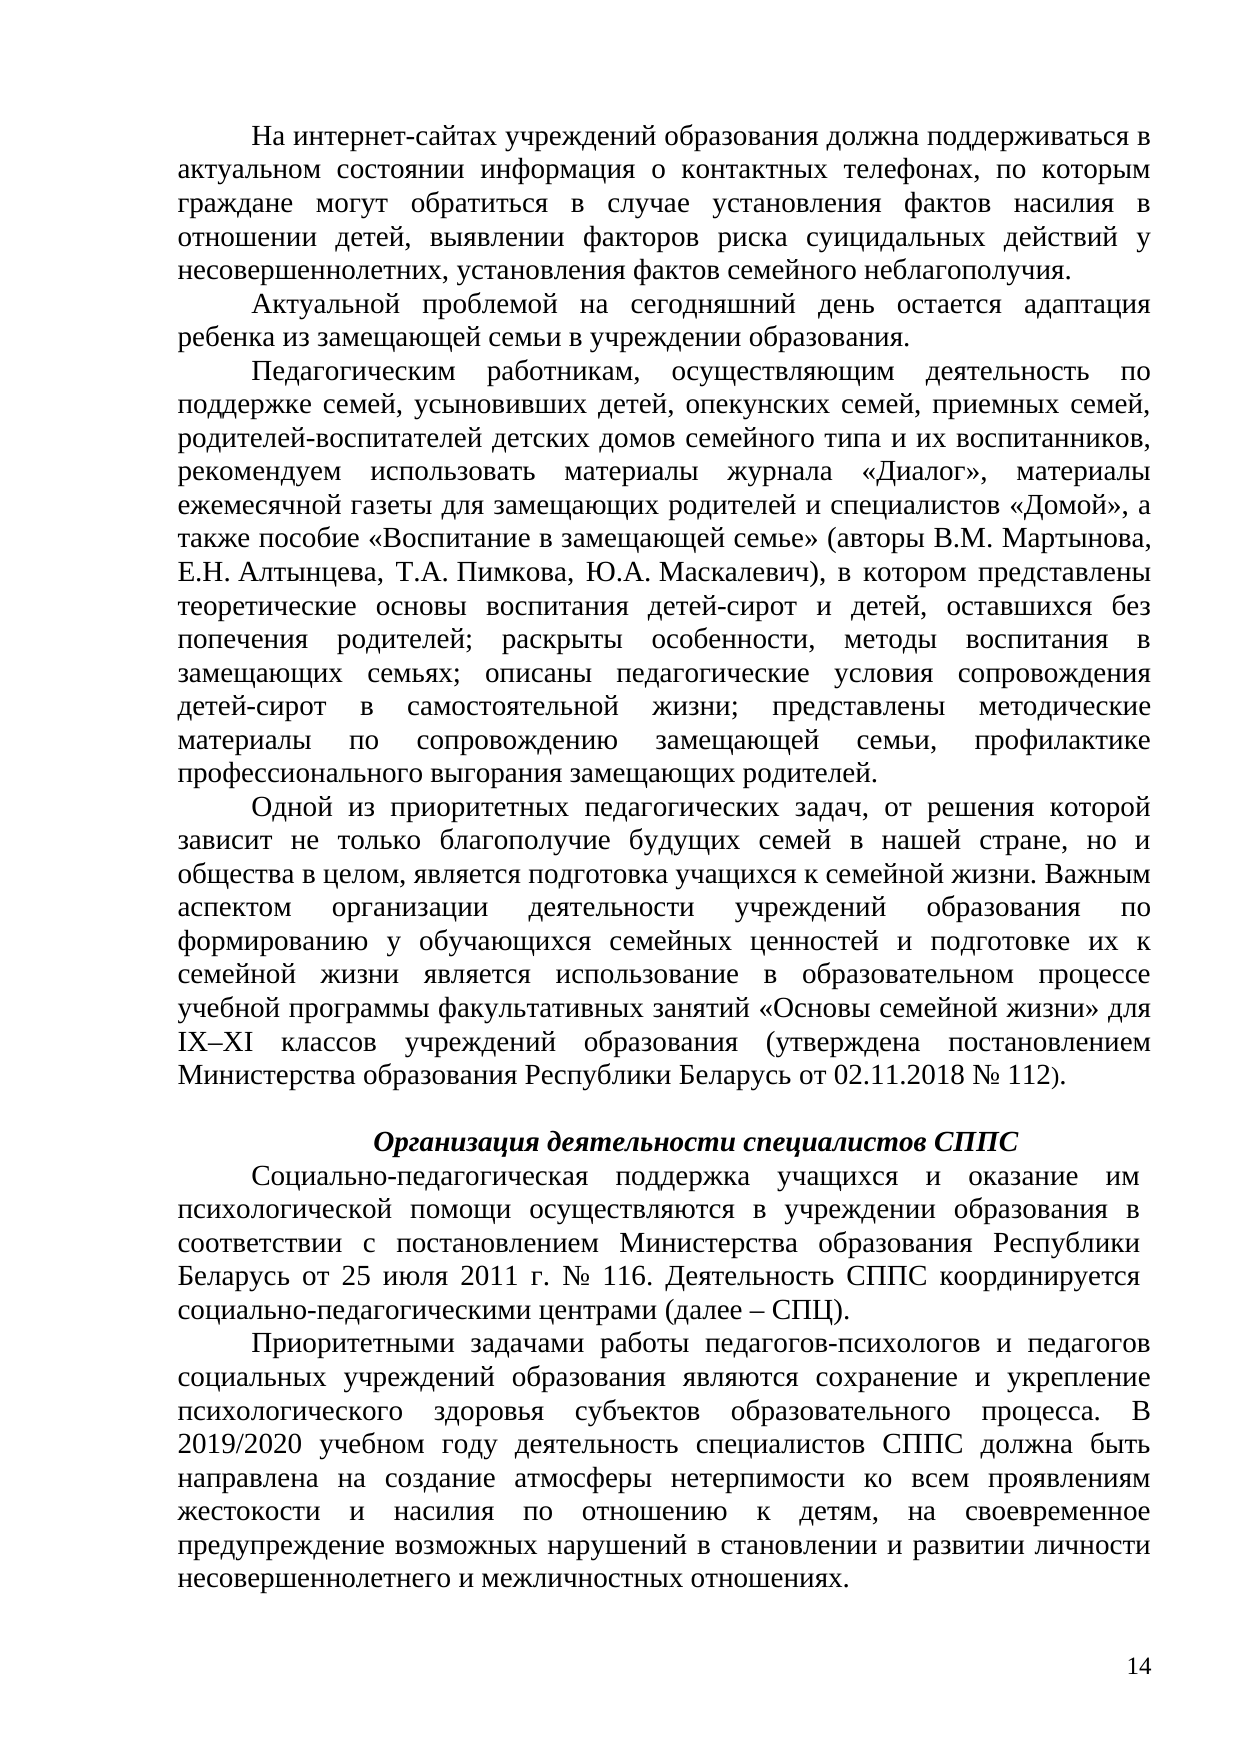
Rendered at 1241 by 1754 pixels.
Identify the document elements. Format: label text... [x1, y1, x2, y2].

text Актуальной проблемой на сегодняшний день остается адаптация ребенка из замещающей семьи в учреждении образования. [177, 286, 1152, 353]
text На интернет-сайтах учреждений образования должна поддерживаться в актуальном состоянии информация о контактных телефонах, по которым граждане могут обратиться в случае установления фактов насилия в отношении детей, выявлении факторов риска суицидальных действий у несовершеннолетних, установления фактов семейного неблагополучия. [177, 118, 1152, 286]
text Педагогическим работникам, осуществляющим деятельность по поддержке семей, усыновивших детей, опекунских семей, приемных семей, родителей-воспитателей детских домов семейного типа и их воспитанников, рекомендуем использовать материалы журнала «Диалог», материалы ежемесячной газеты для замещающих родителей и специалистов «Домой», а также пособие «Воспитание в замещающей семье» (авторы В.М. Мартынова, Е.Н. Алтынцева, Т.А. Пимкова, Ю.А. Маскалевич), в котором представлены теоретические основы воспитания детей-сирот и детей, оставшихся без попечения родителей; раскрыты особенности, методы воспитания в замещающих семьях; описаны педагогические условия сопровождения детей-сирот в самостоятельной жизни; представлены методические материалы по сопровождению замещающей семьи, профилактике профессионального выгорания замещающих родителей. [177, 353, 1152, 789]
text Приоритетными задачами работы педагогов-психологов и педагогов социальных учреждений образования являются сохранение и укрепление психологического здоровья субъектов образовательного процесса. В 2019/2020 учебном году деятельность специалистов СППС должна быть направлена на создание атмосферы нетерпимости ко всем проявлениям жестокости и насилия по отношению к детям, на своевременное предупреждение возможных нарушений в становлении и развитии личности несовершеннолетнего и межличностных отношениях. [177, 1326, 1152, 1594]
text Организация деятельности специалистов СППС [177, 1124, 1141, 1158]
text Социально-педагогическая поддержка учащихся и оказание им психологической помощи осуществляются в учреждении образования в соответствии с постановлением Министерства образования Республики Беларусь от 25 июля 2011 г. № 116. Деятельность СППС координируется социально-педагогическими центрами (далее – СПЦ). [177, 1158, 1141, 1326]
text Одной из приоритетных педагогических задач, от решения которой зависит не только благополучие будущих семей в нашей стране, но и общества в целом, является подготовка учащихся к семейной жизни. Важным аспектом организации деятельности учреждений образования по формированию у обучающихся семейных ценностей и подготовке их к семейной жизни является использование в образовательном процессе учебной программы факультативных занятий «Основы семейной жизни» для IX–XI классов учреждений образования (утверждена постановлением Министерства образования Республики Беларусь от 02.11.2018 № 112). [177, 789, 1152, 1091]
